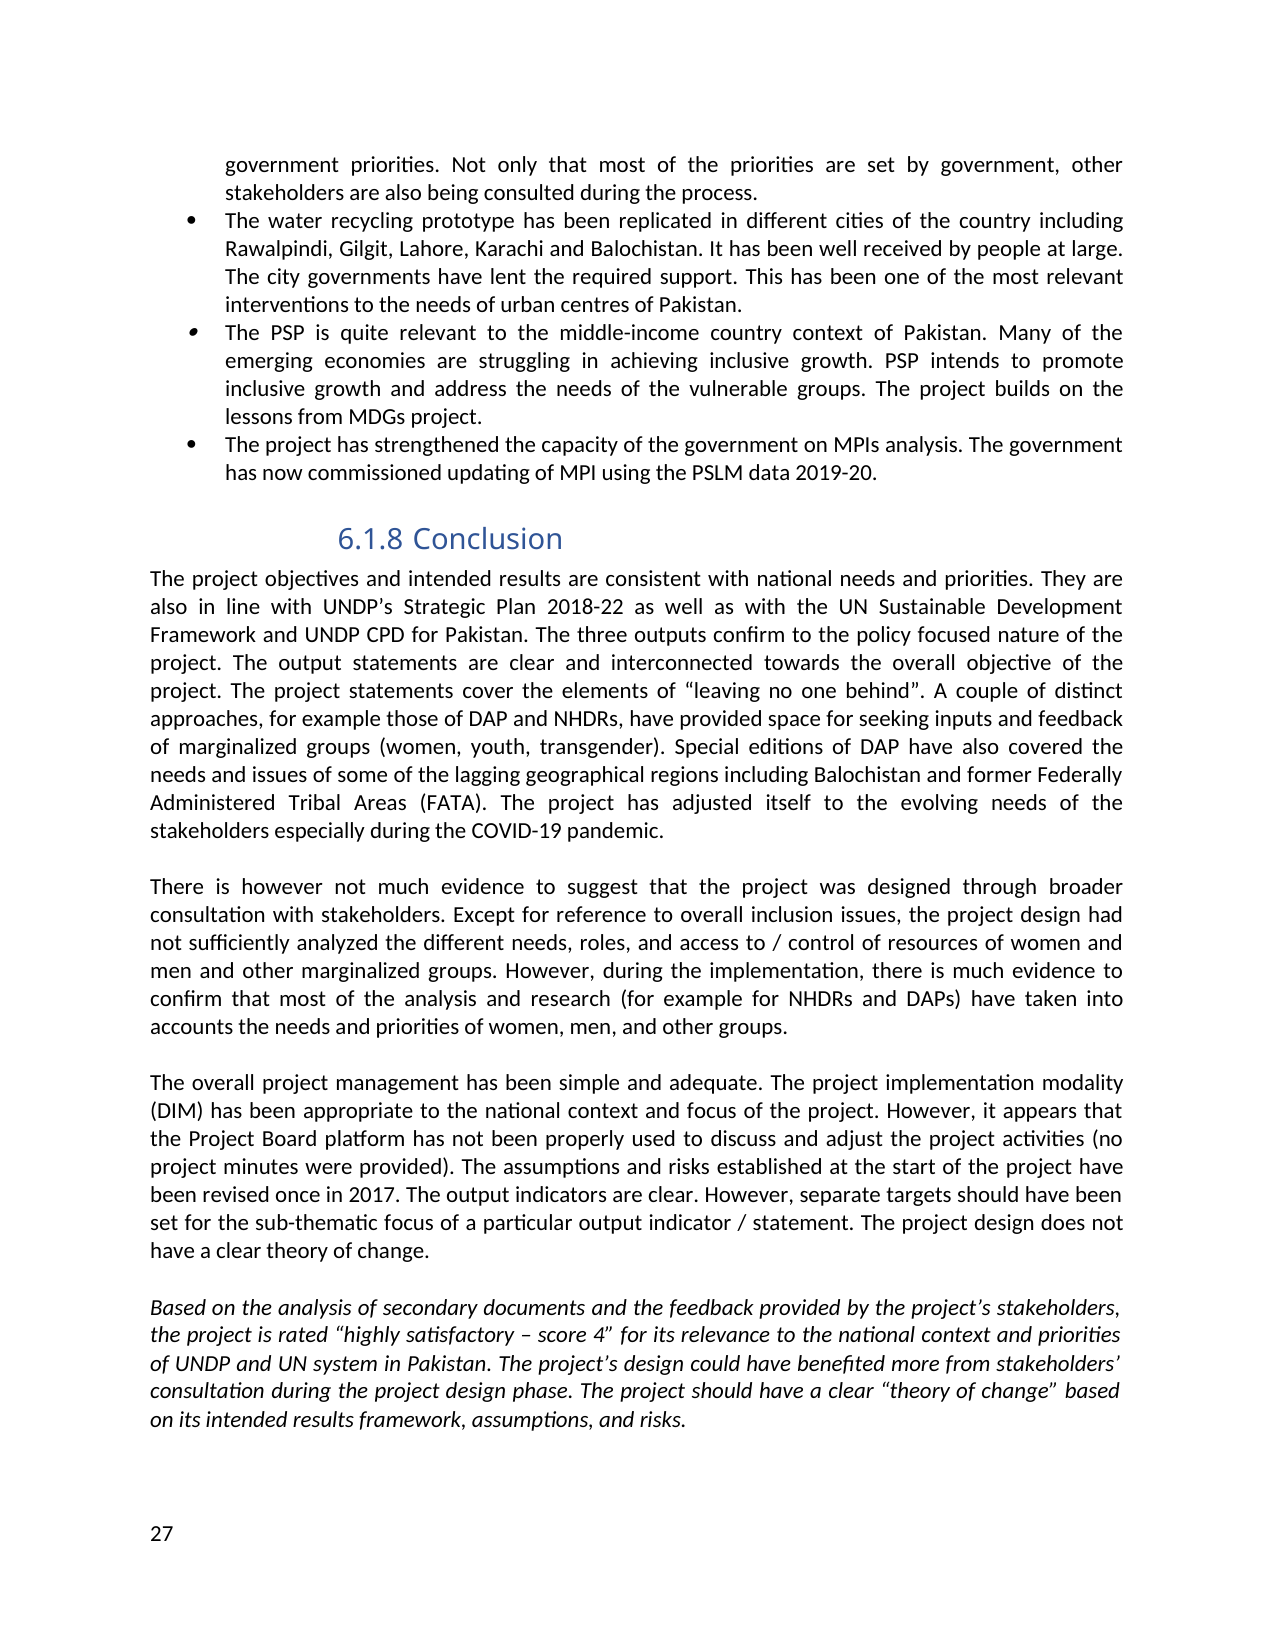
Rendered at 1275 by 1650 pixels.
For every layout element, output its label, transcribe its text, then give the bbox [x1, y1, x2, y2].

text There is however not much evidence to suggest that the project was designed through broader consultation with stakeholders. Except for reference to overall inclusion issues, the project design had not sufficiently analyzed the different needs, roles, and access to / control of resources of women and men and other marginalized groups. However, during the implementation, there is much evidence to confirm that most of the analysis and research (for example for NHDRs and DAPs) have taken into accounts the needs and priorities of women, men, and other groups. [150, 872, 1125, 1040]
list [187, 150, 1125, 206]
text The overall project management has been simple and adequate. The project implementation modality (DIM) has been appropriate to the national context and focus of the project. However, it appears that the Project Board platform has not been properly used to discuss and adjust the project activities (no project minutes were provided). The assumptions and risks established at the start of the project have been revised once in 2017. The output indicators are clear. However, separate targets should have been set for the sub-thematic focus of a particular output indicator / statement. The project design does not have a clear theory of change. [150, 1068, 1125, 1264]
text The project objectives and intended results are consistent with national needs and priorities. They are also in line with UNDP’s Strategic Plan 2018-22 as well as with the UN Sustainable Development Framework and UNDP CPD for Pakistan. The three outputs confirm to the policy focused nature of the project. The output statements are clear and interconnected towards the overall objective of the project. The project statements cover the elements of “leaving no one behind”. A couple of distinct approaches, for example those of DAP and NHDRs, have provided space for seeking inputs and feedback of marginalized groups (women, youth, transgender). Special editions of DAP have also covered the needs and issues of some of the lagging geographical regions including Balochistan and former Federally Administered Tribal Areas (FATA). The project has adjusted itself to the evolving needs of the stakeholders especially during the COVID-19 pandemic. [150, 564, 1125, 844]
list The water recycling prototype has been replicated in different cities of the country including Rawalpindi, Gilgit, Lahore, Karachi and Balochistan. It has been well received by people at large. The city governments have lent the required support. This has been one of the most relevant interventions to the needs of urban centres of Pakistan. [187, 206, 1125, 318]
list The project has strengthened the capacity of the government on MPIs analysis. The government has now commissioned updating of MPI using the PSLM data 2019-20. [187, 430, 1125, 486]
list The PSP is quite relevant to the middle-income country context of Pakistan. Many of the emerging economies are struggling in achieving inclusive growth. PSP intends to promote inclusive growth and address the needs of the vulnerable groups. The project builds on the lessons from MDGs project. [187, 318, 1125, 430]
text Based on the analysis of secondary documents and the feedback provided by the project’s stakeholders, the project is rated “highly satisfactory – score 4” for its relevance to the national context and priorities of UNDP and UN system in Pakistan. The project’s design could have benefited more from stakeholders’ consultation during the project design phase. The project should have a clear “theory of change” based on its intended results framework, assumptions, and risks. [150, 1293, 1125, 1433]
subtitle Conclusion [337, 518, 1125, 558]
